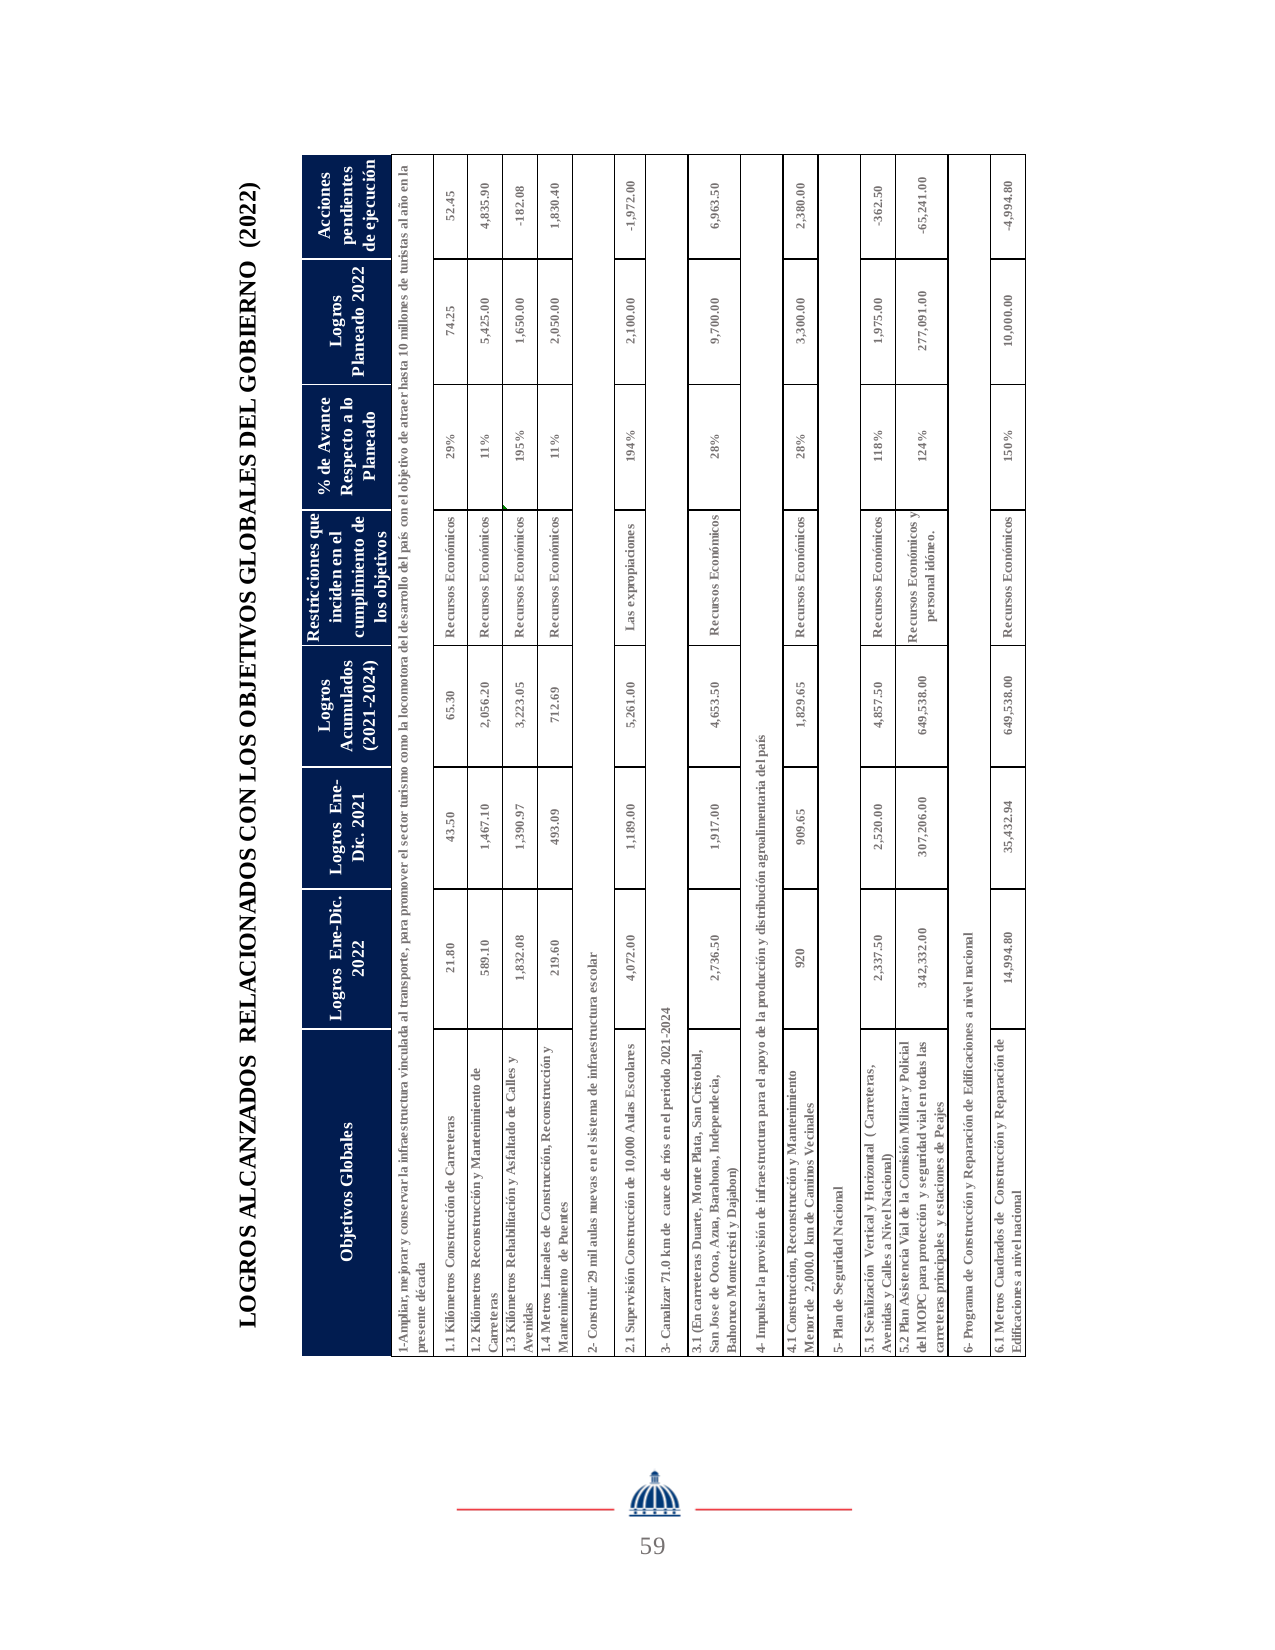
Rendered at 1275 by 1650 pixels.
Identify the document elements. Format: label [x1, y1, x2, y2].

picture [456, 1468, 853, 1517]
